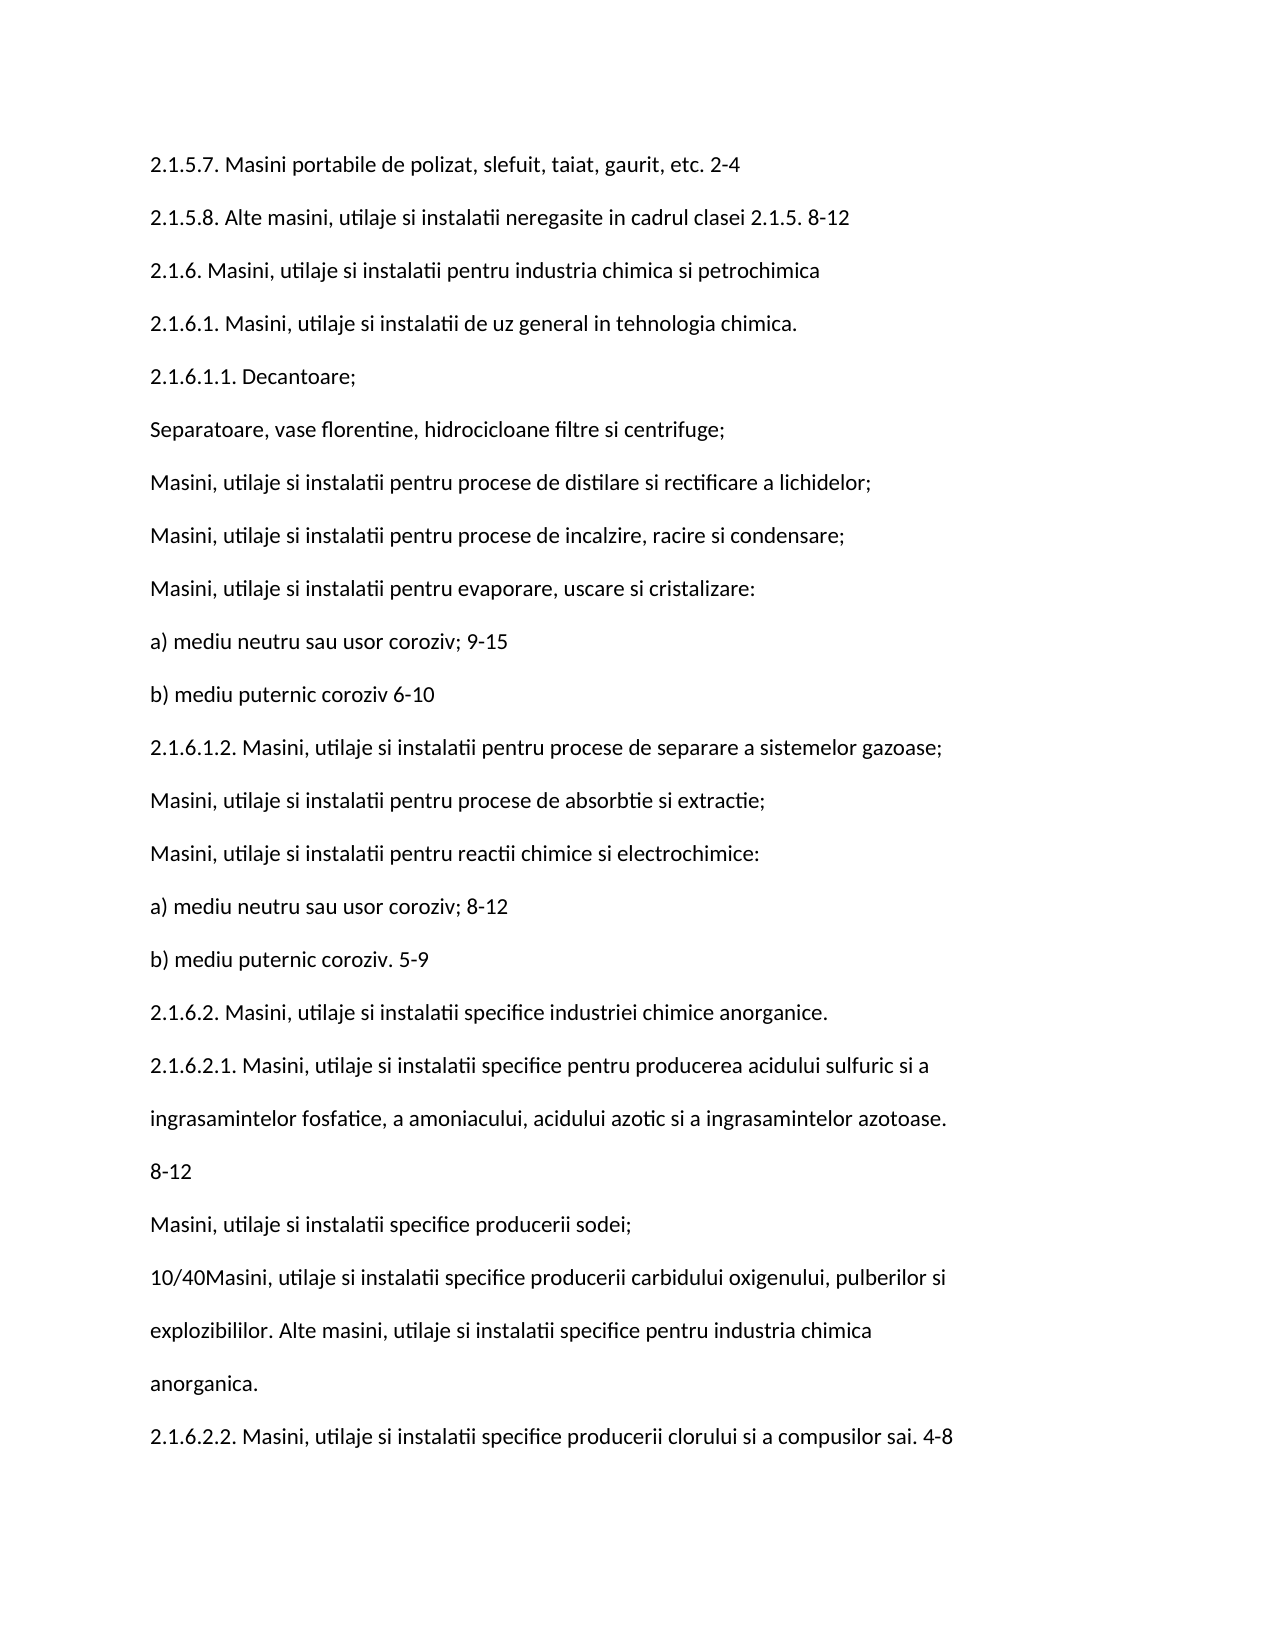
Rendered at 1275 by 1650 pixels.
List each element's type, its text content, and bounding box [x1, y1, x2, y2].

text 2.1.6.2.2. Masini, utilaje si instalatii specifice producerii clorului si a compusilor sai. 4-8 [150, 1422, 1125, 1451]
text Separatoare, vase florentine, hidrocicloane filtre si centrifuge; [150, 415, 1125, 443]
text 2.1.5.8. Alte masini, utilaje si instalatii neregasite in cadrul clasei 2.1.5. 8-12 [150, 203, 1125, 231]
text Masini, utilaje si instalatii pentru reactii chimice si electrochimice: [150, 839, 1125, 867]
text a) mediu neutru sau usor coroziv; 9-15 [150, 627, 1125, 655]
text ingrasamintelor fosfatice, a amoniacului, acidului azotic si a ingrasamintelor azotoase. [150, 1104, 1125, 1132]
text 2.1.5.7. Masini portabile de polizat, slefuit, taiat, gaurit, etc. 2-4 [150, 150, 1125, 178]
text Masini, utilaje si instalatii pentru procese de distilare si rectificare a lichidelor; [150, 468, 1125, 496]
text anorganica. [150, 1369, 1125, 1397]
text Masini, utilaje si instalatii specifice producerii sodei; [150, 1210, 1125, 1238]
text a) mediu neutru sau usor coroziv; 8-12 [150, 892, 1125, 920]
text 2.1.6.2.1. Masini, utilaje si instalatii specifice pentru producerea acidului sulfuric si a [150, 1051, 1125, 1079]
text Masini, utilaje si instalatii pentru procese de incalzire, racire si condensare; [150, 521, 1125, 549]
text 10/40Masini, utilaje si instalatii specifice producerii carbidului oxigenului, pulberilor si [150, 1263, 1125, 1291]
text 8-12 [150, 1157, 1125, 1185]
text explozibililor. Alte masini, utilaje si instalatii specifice pentru industria chimica [150, 1316, 1125, 1344]
text 2.1.6.2. Masini, utilaje si instalatii specifice industriei chimice anorganice. [150, 998, 1125, 1026]
text 2.1.6.1. Masini, utilaje si instalatii de uz general in tehnologia chimica. [150, 309, 1125, 337]
text b) mediu puternic coroziv 6-10 [150, 680, 1125, 708]
text Masini, utilaje si instalatii pentru evaporare, uscare si cristalizare: [150, 574, 1125, 602]
text 2.1.6.1.2. Masini, utilaje si instalatii pentru procese de separare a sistemelor gazoase; [150, 733, 1125, 761]
text 2.1.6.1.1. Decantoare; [150, 362, 1125, 390]
text Masini, utilaje si instalatii pentru procese de absorbtie si extractie; [150, 786, 1125, 814]
text b) mediu puternic coroziv. 5-9 [150, 945, 1125, 973]
text 2.1.6. Masini, utilaje si instalatii pentru industria chimica si petrochimica [150, 256, 1125, 284]
